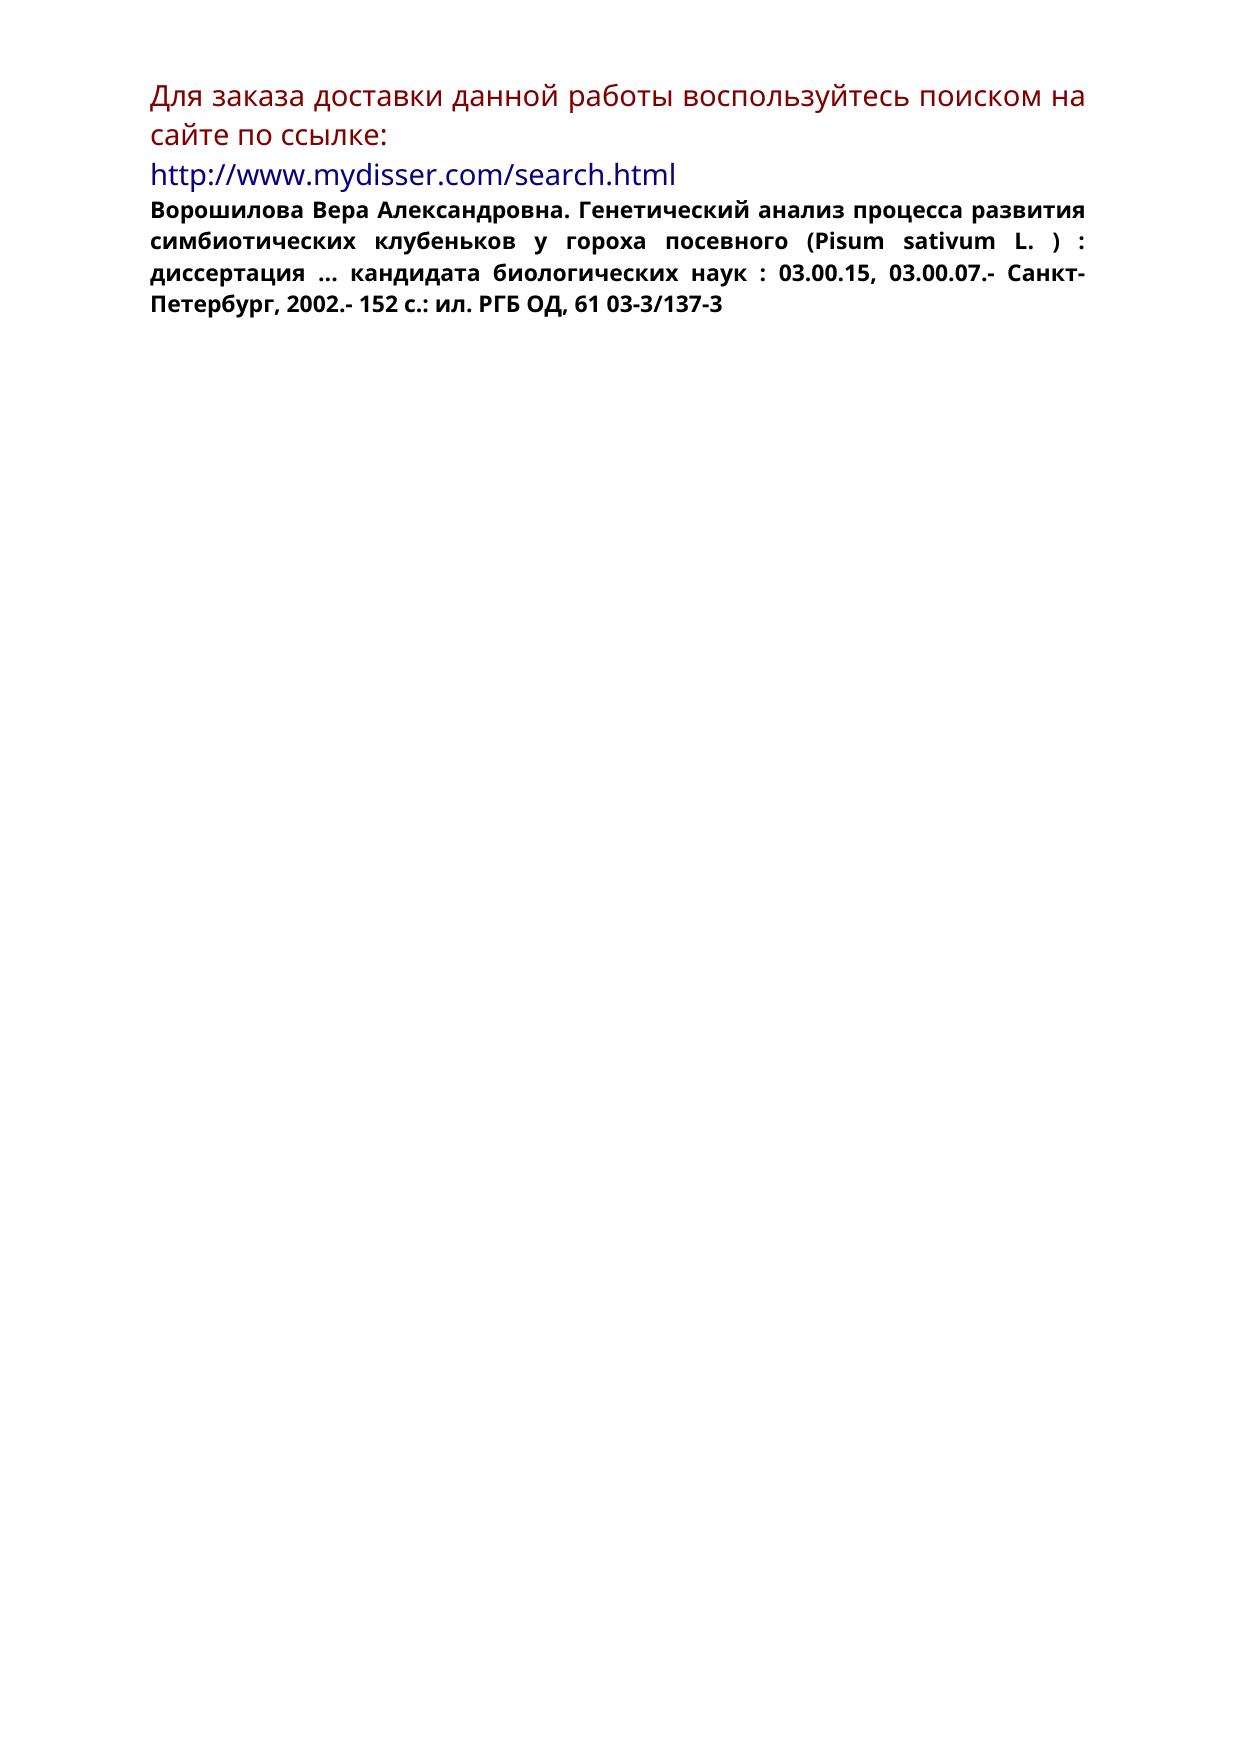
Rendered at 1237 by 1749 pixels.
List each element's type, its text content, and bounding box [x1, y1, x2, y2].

text Ворошилова Вера Александровна. Генетический анализ процесса развития симбиотических клубеньков у гороха посевного (Pisum sativum L. ) : диссертация ... кандидата биологических наук : 03.00.15, 03.00.07.- Санкт-Петербург, 2002.- 152 с.: ил. РГБ ОД, 61 03-3/137-3 [150, 194, 1086, 319]
